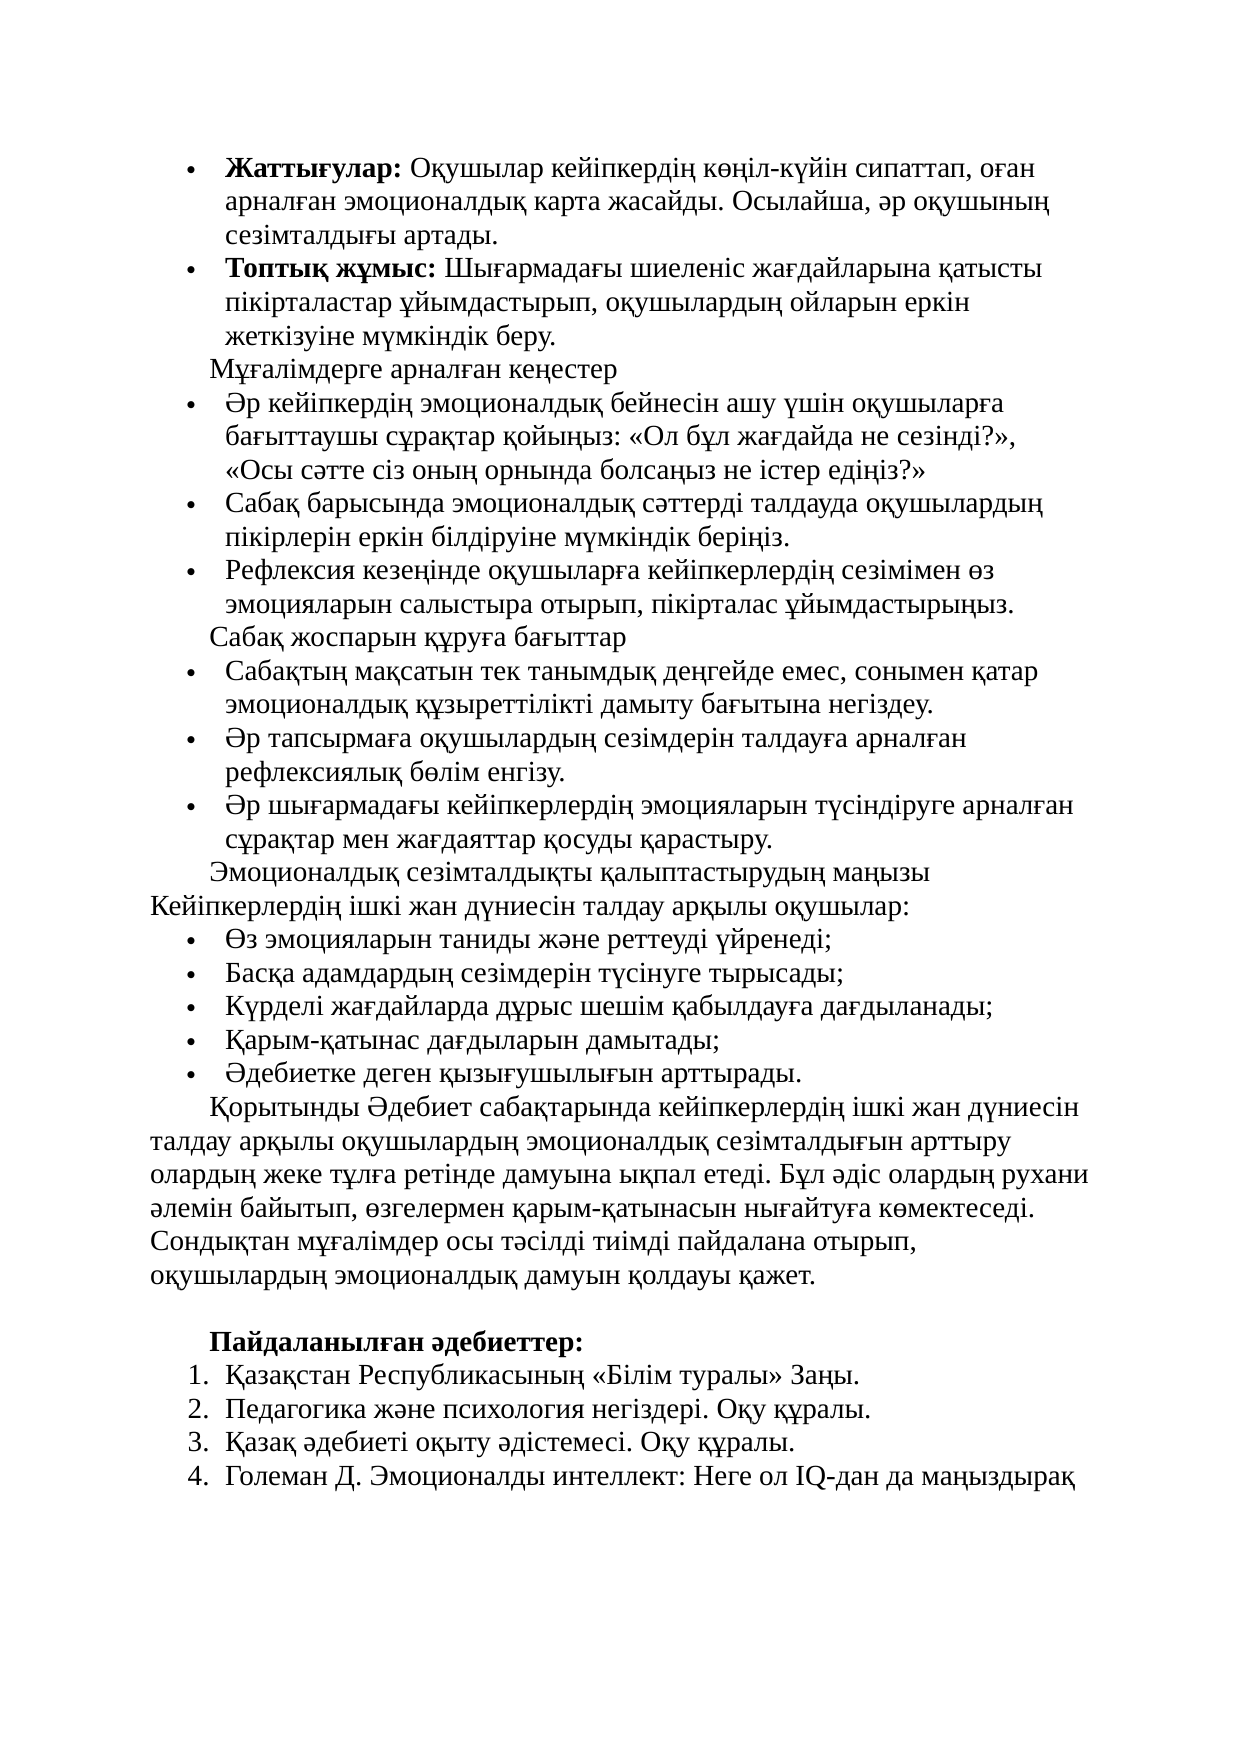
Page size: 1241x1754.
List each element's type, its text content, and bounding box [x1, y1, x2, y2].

list Рефлексия кезеңінде оқушыларға кейіпкерлердің сезімімен өз эмоцияларын салыстыра отырып, пікірталас ұйымдастырыңыз. [187, 552, 1090, 619]
text Қорытынды Әдебиет сабақтарында кейіпкерлердің ішкі жан дүниесін талдау арқылы оқушылардың эмоционалдық сезімталдығын арттыру олардың жеке тұлға ретінде дамуына ықпал етеді. Бұл әдіс олардың рухани әлемін байытып, өзгелермен қарым-қатынасын нығайтуға көмектеседі. Сондықтан мұғалімдер осы тәсілді тиімді пайдалана отырып, оқушылардың эмоционалдық дамуын қолдауы қажет. [150, 1089, 1090, 1290]
list Топтық жұмыс: Шығармадағы шиеленіс жағдайларына қатысты пікірталастар ұйымдастырып, оқушылардың ойларын еркін жеткізуіне мүмкіндік беру. [187, 251, 1090, 351]
list Педагогика және психология негіздері. Оқу құралы. [187, 1391, 1090, 1424]
text Мұғалімдерге арналған кеңестер [150, 351, 1090, 385]
text Пайдаланылған әдебиеттер: [150, 1324, 1090, 1357]
list Жаттығулар: Оқушылар кейіпкердің көңіл-күйін сипаттап, оған арналған эмоционалдық карта жасайды. Осылайша, әр оқушының сезімталдығы артады. [187, 150, 1090, 251]
list Қазақ әдебиеті оқыту әдістемесі. Оқу құралы. [187, 1424, 1090, 1458]
text Эмоционалдық сезімталдықты қалыптастырудың маңызы Кейіпкерлердің ішкі жан дүниесін талдау арқылы оқушылар: [150, 854, 1090, 921]
list Қарым-қатынас дағдыларын дамытады; [187, 1022, 1090, 1056]
text Сабақ жоспарын құруға бағыттар [150, 619, 1090, 653]
list Әдебиетке деген қызығушылығын арттырады. [187, 1056, 1090, 1089]
list Өз эмоцияларын таниды және реттеуді үйренеді; [187, 921, 1090, 955]
list Күрделі жағдайларда дұрыс шешім қабылдауға дағдыланады; [187, 988, 1090, 1022]
list Әр тапсырмаға оқушылардың сезімдерін талдауға арналған рефлексиялық бөлім енгізу. [187, 720, 1090, 787]
list Әр кейіпкердің эмоционалдық бейнесін ашу үшін оқушыларға бағыттаушы сұрақтар қойыңыз: «Ол бұл жағдайда не сезінді?», «Осы сәтте сіз оның орнында болсаңыз не істер едіңіз?» [187, 385, 1090, 485]
list Әр шығармадағы кейіпкерлердің эмоцияларын түсіндіруге арналған сұрақтар мен жағдаяттар қосуды қарастыру. [187, 787, 1090, 854]
list Басқа адамдардың сезімдерін түсінуге тырысады; [187, 955, 1090, 988]
list Големан Д. Эмоционалды интеллект: Неге ол IQ-дан да маңыздырақ [187, 1458, 1090, 1492]
list Сабақтың мақсатын тек танымдық деңгейде емес, сонымен қатар эмоционалдық құзыреттілікті дамыту бағытына негіздеу. [187, 653, 1090, 720]
list Сабақ барысында эмоционалдық сәттерді талдауда оқушылардың пікірлерін еркін білдіруіне мүмкіндік беріңіз. [187, 485, 1090, 552]
list Қазақстан Республикасының «Білім туралы» Заңы. [187, 1357, 1090, 1391]
